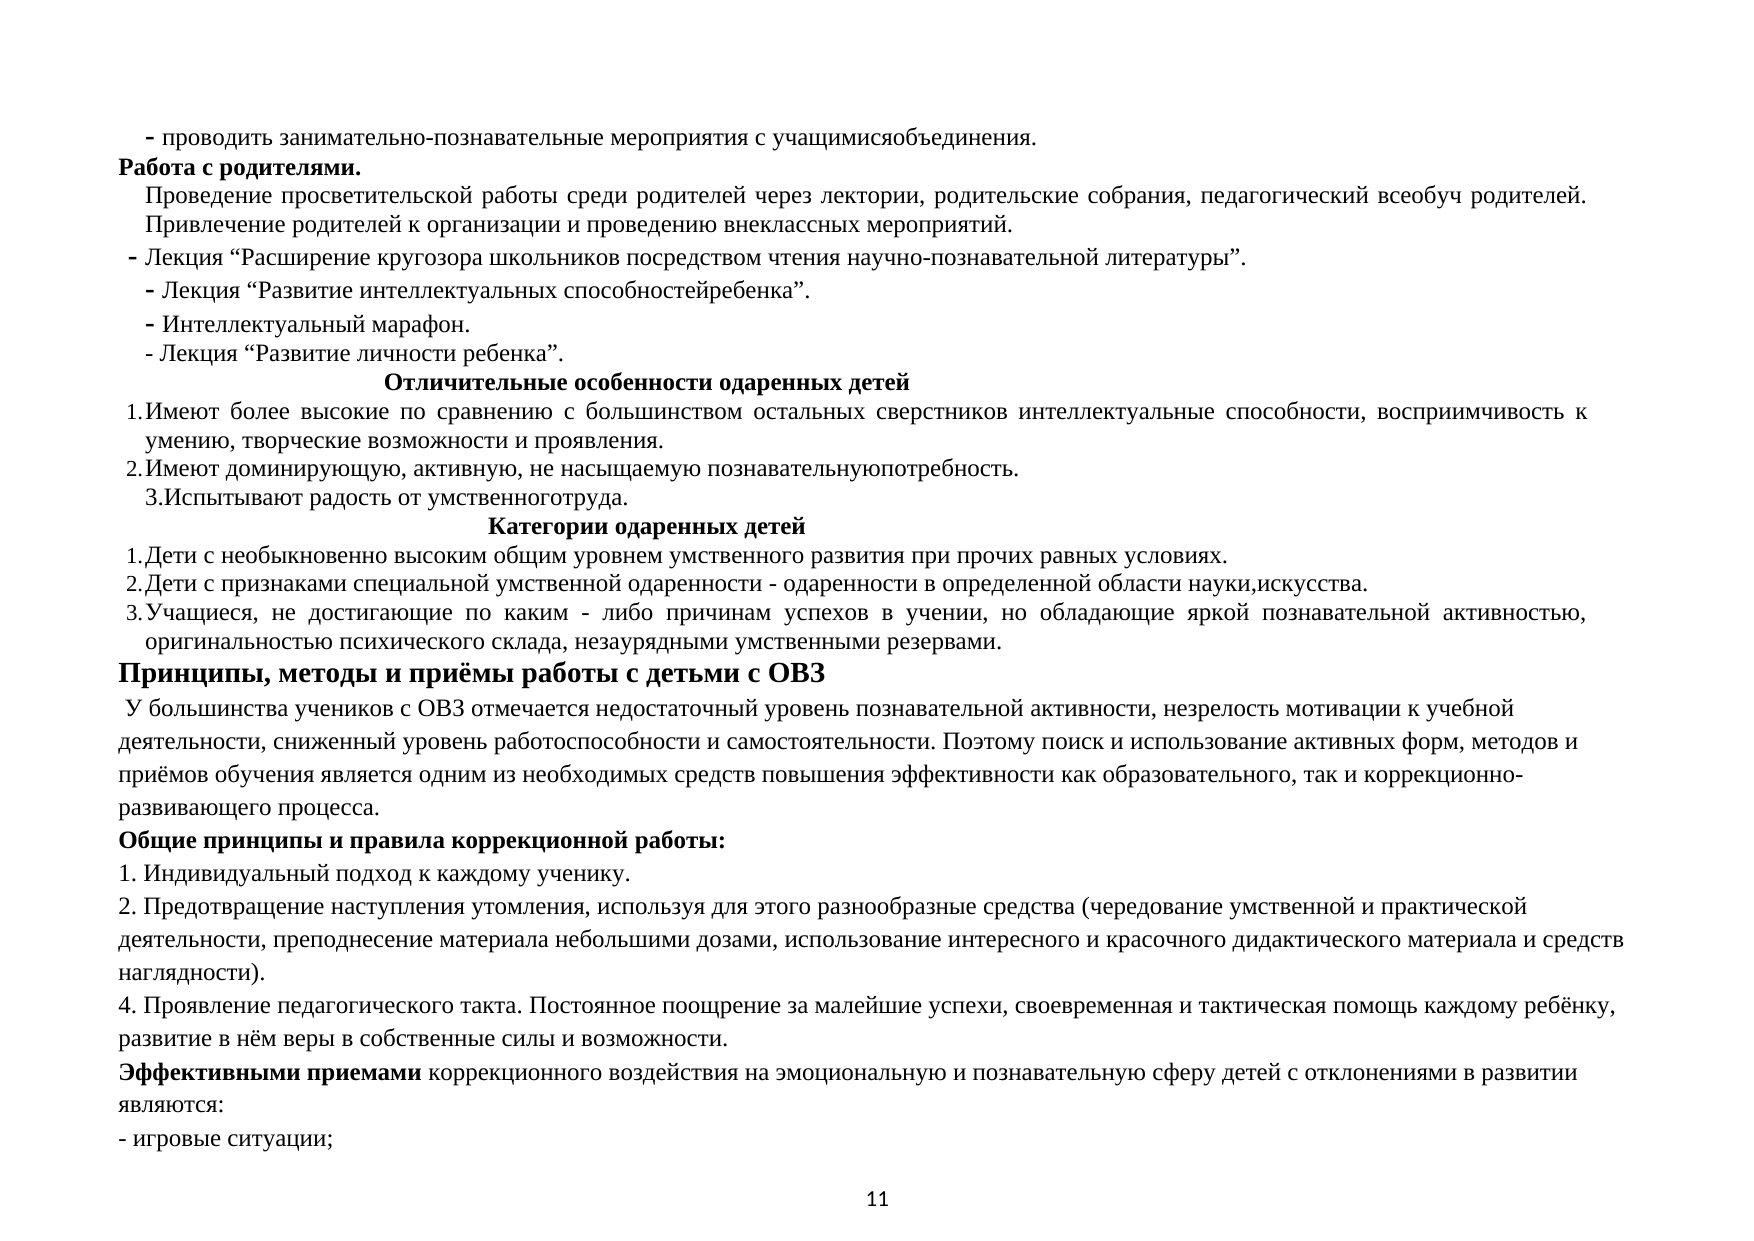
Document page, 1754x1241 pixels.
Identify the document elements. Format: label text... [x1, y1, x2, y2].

list Лекция “Развитие интеллектуальных способностейребенка”. [145, 271, 1636, 305]
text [118, 825, 1636, 1151]
text 3.Испытывают радость от умственноготруда. [145, 482, 1484, 511]
list Учащиеся, не достигающие по каким - либо причинам успехов в учении, но обладающие яркой познавательной активностью, оригинальностью психического склада, незаурядными умственными резервами. [126, 597, 1588, 655]
text Категории одаренных детей [488, 511, 1636, 540]
list Интеллектуальный марафон. [145, 305, 1636, 338]
list Имеют доминирующую, активную, не насыщаемую познавательнуюпотребность. [126, 453, 1484, 482]
list Дети с необыкновенно высоким общим уровнем умственного развития при прочих равных условиях. [126, 540, 1588, 568]
text Отличительные особенности одаренных детей [383, 367, 1636, 396]
list Имеют более высокие по сравнению с большинством остальных сверстников интеллектуальные способности, восприимчивость к умению, творческие возможности и проявления. [126, 396, 1588, 453]
text - Лекция “Развитие личности ребенка”. [145, 338, 1636, 367]
list проводить занимательно-познавательные мероприятия с учащимисяобъединения. [145, 118, 1636, 152]
text Работа с родителями. [118, 152, 1636, 180]
list Дети с признаками специальной умственной одаренности - одаренности в определенной области науки,искусства. [126, 568, 1589, 597]
text У большинства учеников с ОВЗ отмечается недостаточный уровень познавательной активности, незрелость мотивации к учебной деятельности, сниженный уровень работоспособности и самостоятельности. Поэтому поиск и использование активных форм, методов и приёмов обучения является одним из необходимых средств повышения эффективности как образовательного, так и коррекционно-развивающего процесса. [118, 693, 1636, 821]
text Проведение просветительской работы среди родителей через лектории, родительские собрания, педагогический всеобуч родителей. Привлечение родителей к организации и проведению внеклассных мероприятий. [145, 180, 1588, 238]
text Принципы, методы и приёмы работы с детьми с ОВЗ [118, 655, 1636, 688]
list Лекция “Расширение кругозора школьников посредством чтения научно-познавательной литературы”. [128, 238, 1588, 271]
